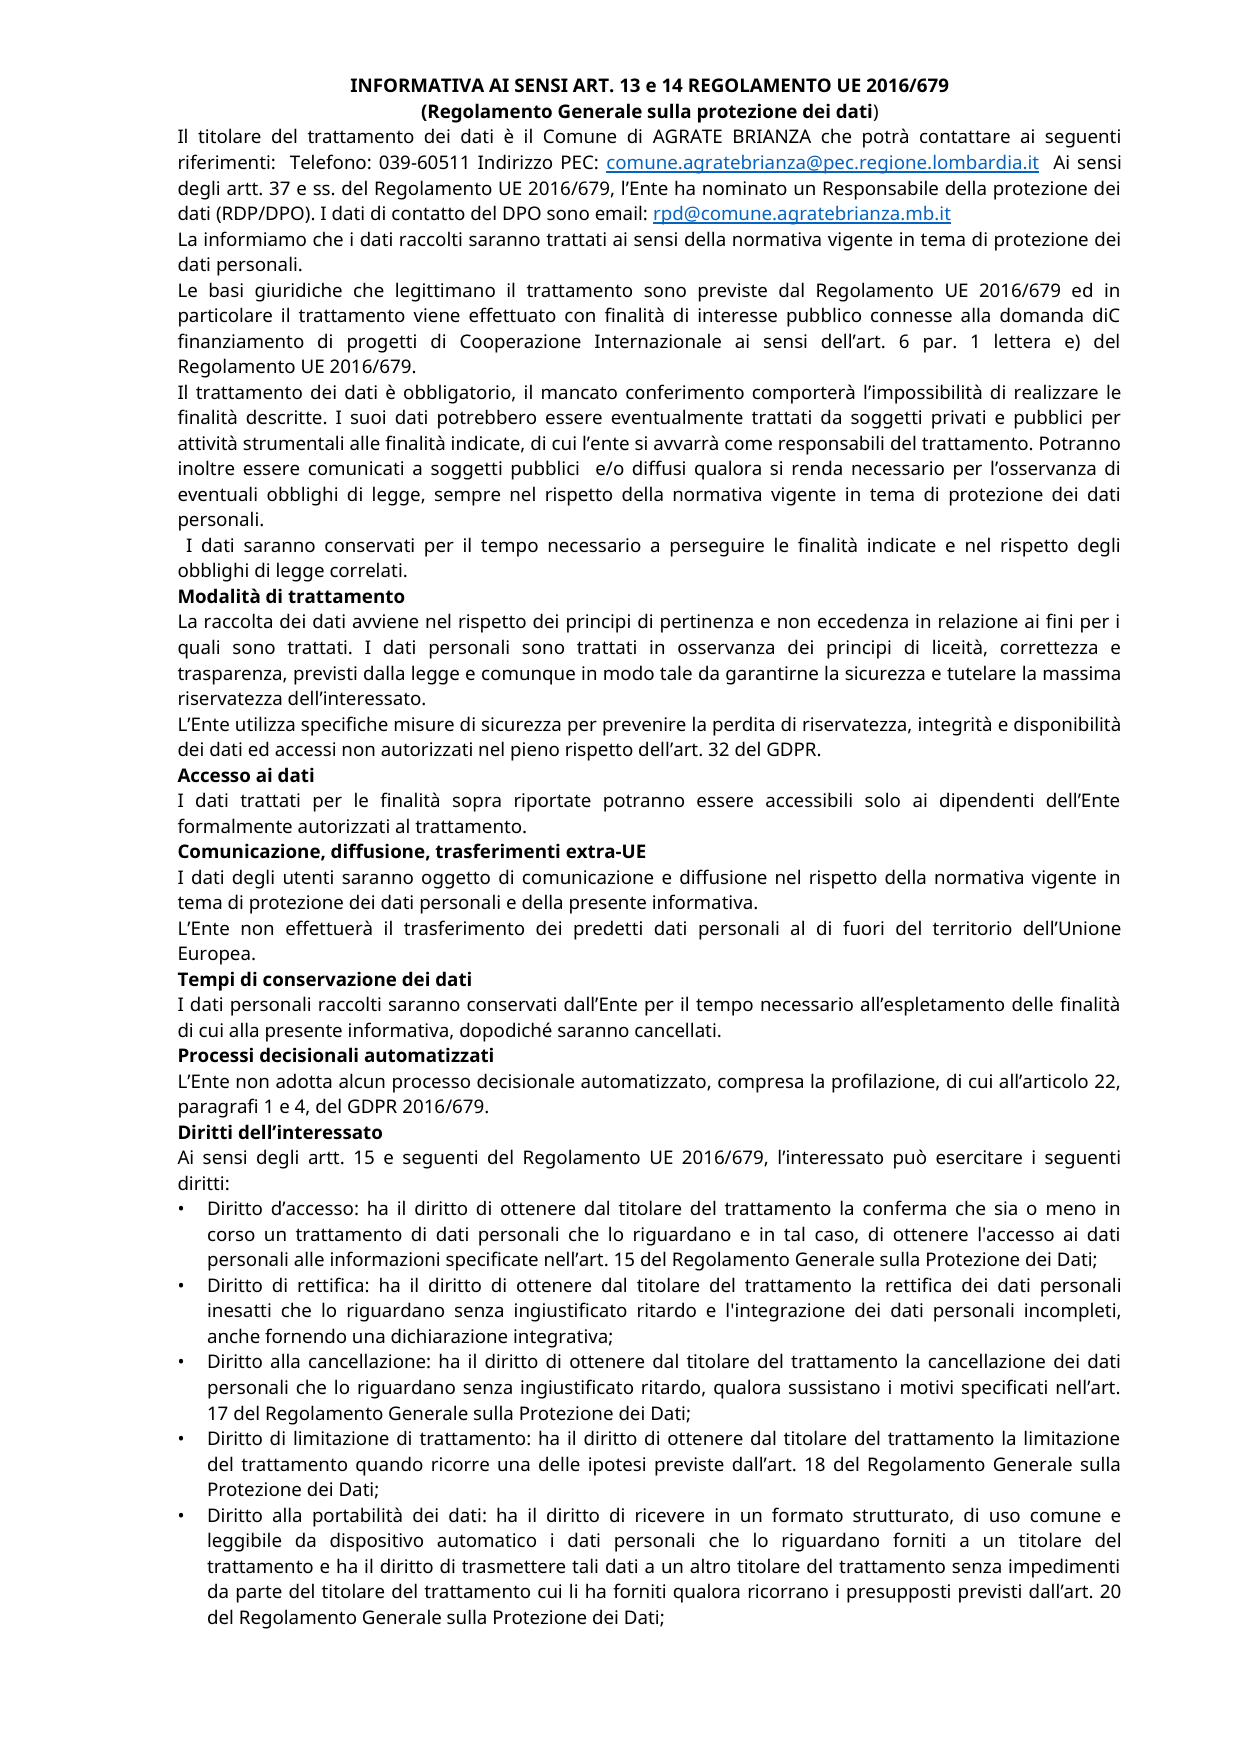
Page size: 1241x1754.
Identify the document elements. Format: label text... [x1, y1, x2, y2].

text La informiamo che i dati raccolti saranno trattati ai sensi della normativa vigente in tema di protezione dei dati personali. [177, 226, 1122, 277]
text Diritti dell’interessato [177, 1119, 1122, 1145]
text • Diritto alla cancellazione: ha il diritto di ottenere dal titolare del trattamento la cancellazione dei dati personali che lo riguardano senza ingiustificato ritardo, qualora sussistano i motivi specificati nell’art. 17 del Regolamento Generale sulla Protezione dei Dati; [177, 1349, 1122, 1425]
text • Diritto di rettifica: ha il diritto di ottenere dal titolare del trattamento la rettifica dei dati personali inesatti che lo riguardano senza ingiustificato ritardo e l'integrazione dei dati personali incompleti, anche fornendo una dichiarazione integrativa; [177, 1272, 1122, 1349]
text Le basi giuridiche che legittimano il trattamento sono previste dal Regolamento UE 2016/679 ed in particolare il trattamento viene effettuato con finalità di interesse pubblico connesse alla domanda diC finanziamento di progetti di Cooperazione Internazionale ai sensi dell’art. 6 par. 1 lettera e) del Regolamento UE 2016/679. [177, 277, 1122, 379]
text Ai sensi degli artt. 15 e seguenti del Regolamento UE 2016/679, l’interessato può esercitare i seguenti diritti: [177, 1145, 1122, 1196]
text Comunicazione, diffusione, trasferimenti extra-UE [177, 838, 1122, 864]
text • Diritto alla portabilità dei dati: ha il diritto di ricevere in un formato strutturato, di uso comune e leggibile da dispositivo automatico i dati personali che lo riguardano forniti a un titolare del trattamento e ha il diritto di trasmettere tali dati a un altro titolare del trattamento senza impedimenti da parte del titolare del trattamento cui li ha forniti qualora ricorrano i presupposti previsti dall’art. 20 del Regolamento Generale sulla Protezione dei Dati; [177, 1502, 1122, 1629]
text La raccolta dei dati avviene nel rispetto dei principi di pertinenza e non eccedenza in relazione ai fini per i quali sono trattati. I dati personali sono trattati in osservanza dei principi di liceità, correttezza e trasparenza, previsti dalla legge e comunque in modo tale da garantirne la sicurezza e tutelare la massima riservatezza dell’interessato. [177, 609, 1122, 711]
text L’Ente non effettuerà il trasferimento dei predetti dati personali al di fuori del territorio dell’Unione Europea. [177, 915, 1122, 966]
text • Diritto d’accesso: ha il diritto di ottenere dal titolare del trattamento la conferma che sia o meno in corso un trattamento di dati personali che lo riguardano e in tal caso, di ottenere l'accesso ai dati personali alle informazioni specificate nell’art. 15 del Regolamento Generale sulla Protezione dei Dati; [177, 1196, 1122, 1272]
text Tempi di conservazione dei dati [177, 966, 1122, 992]
text (Regolamento Generale sulla protezione dei dati) [177, 98, 1122, 124]
text Processi decisionali automatizzati [177, 1043, 1122, 1068]
text L’Ente non adotta alcun processo decisionale automatizzato, compresa la profilazione, di cui all’articolo 22, paragrafi 1 e 4, del GDPR 2016/679. [177, 1068, 1122, 1119]
text L’Ente utilizza specifiche misure di sicurezza per prevenire la perdita di riservatezza, integrità e disponibilità dei dati ed accessi non autorizzati nel pieno rispetto dell’art. 32 del GDPR. [177, 711, 1122, 762]
text Accesso ai dati [177, 762, 1122, 787]
text I dati saranno conservati per il tempo necessario a perseguire le finalità indicate e nel rispetto degli obblighi di legge correlati. [177, 532, 1122, 583]
text INFORMATIVA AI SENSI ART. 13 e 14 REGOLAMENTO UE 2016/679 [177, 73, 1122, 98]
text Il titolare del trattamento dei dati è il Comune di AGRATE BRIANZA che potrà contattare ai seguenti riferimenti: Telefono: 039-60511 Indirizzo PEC: comune.agratebrianza@pec.regione.lombardia.it Ai sensi degli artt. 37 e ss. del Regolamento UE 2016/679, l’Ente ha nominato un Responsabile della protezione dei dati (RDP/DPO). I dati di contatto del DPO sono email: rpd@comune.agratebrianza.mb.it [177, 124, 1122, 226]
text • Diritto di limitazione di trattamento: ha il diritto di ottenere dal titolare del trattamento la limitazione del trattamento quando ricorre una delle ipotesi previste dall’art. 18 del Regolamento Generale sulla Protezione dei Dati; [177, 1425, 1122, 1502]
text I dati trattati per le finalità sopra riportate potranno essere accessibili solo ai dipendenti dell’Ente formalmente autorizzati al trattamento. [177, 787, 1122, 838]
text I dati degli utenti saranno oggetto di comunicazione e diffusione nel rispetto della normativa vigente in tema di protezione dei dati personali e della presente informativa. [177, 864, 1122, 915]
text Il trattamento dei dati è obbligatorio, il mancato conferimento comporterà l’impossibilità di realizzare le finalità descritte. I suoi dati potrebbero essere eventualmente trattati da soggetti privati e pubblici per attività strumentali alle finalità indicate, di cui l’ente si avvarrà come responsabili del trattamento. Potranno inoltre essere comunicati a soggetti pubblici e/o diffusi qualora si renda necessario per l’osservanza di eventuali obblighi di legge, sempre nel rispetto della normativa vigente in tema di protezione dei dati personali. [177, 379, 1122, 532]
text I dati personali raccolti saranno conservati dall’Ente per il tempo necessario all’espletamento delle finalità di cui alla presente informativa, dopodiché saranno cancellati. [177, 992, 1122, 1043]
text Modalità di trattamento [177, 583, 1122, 609]
